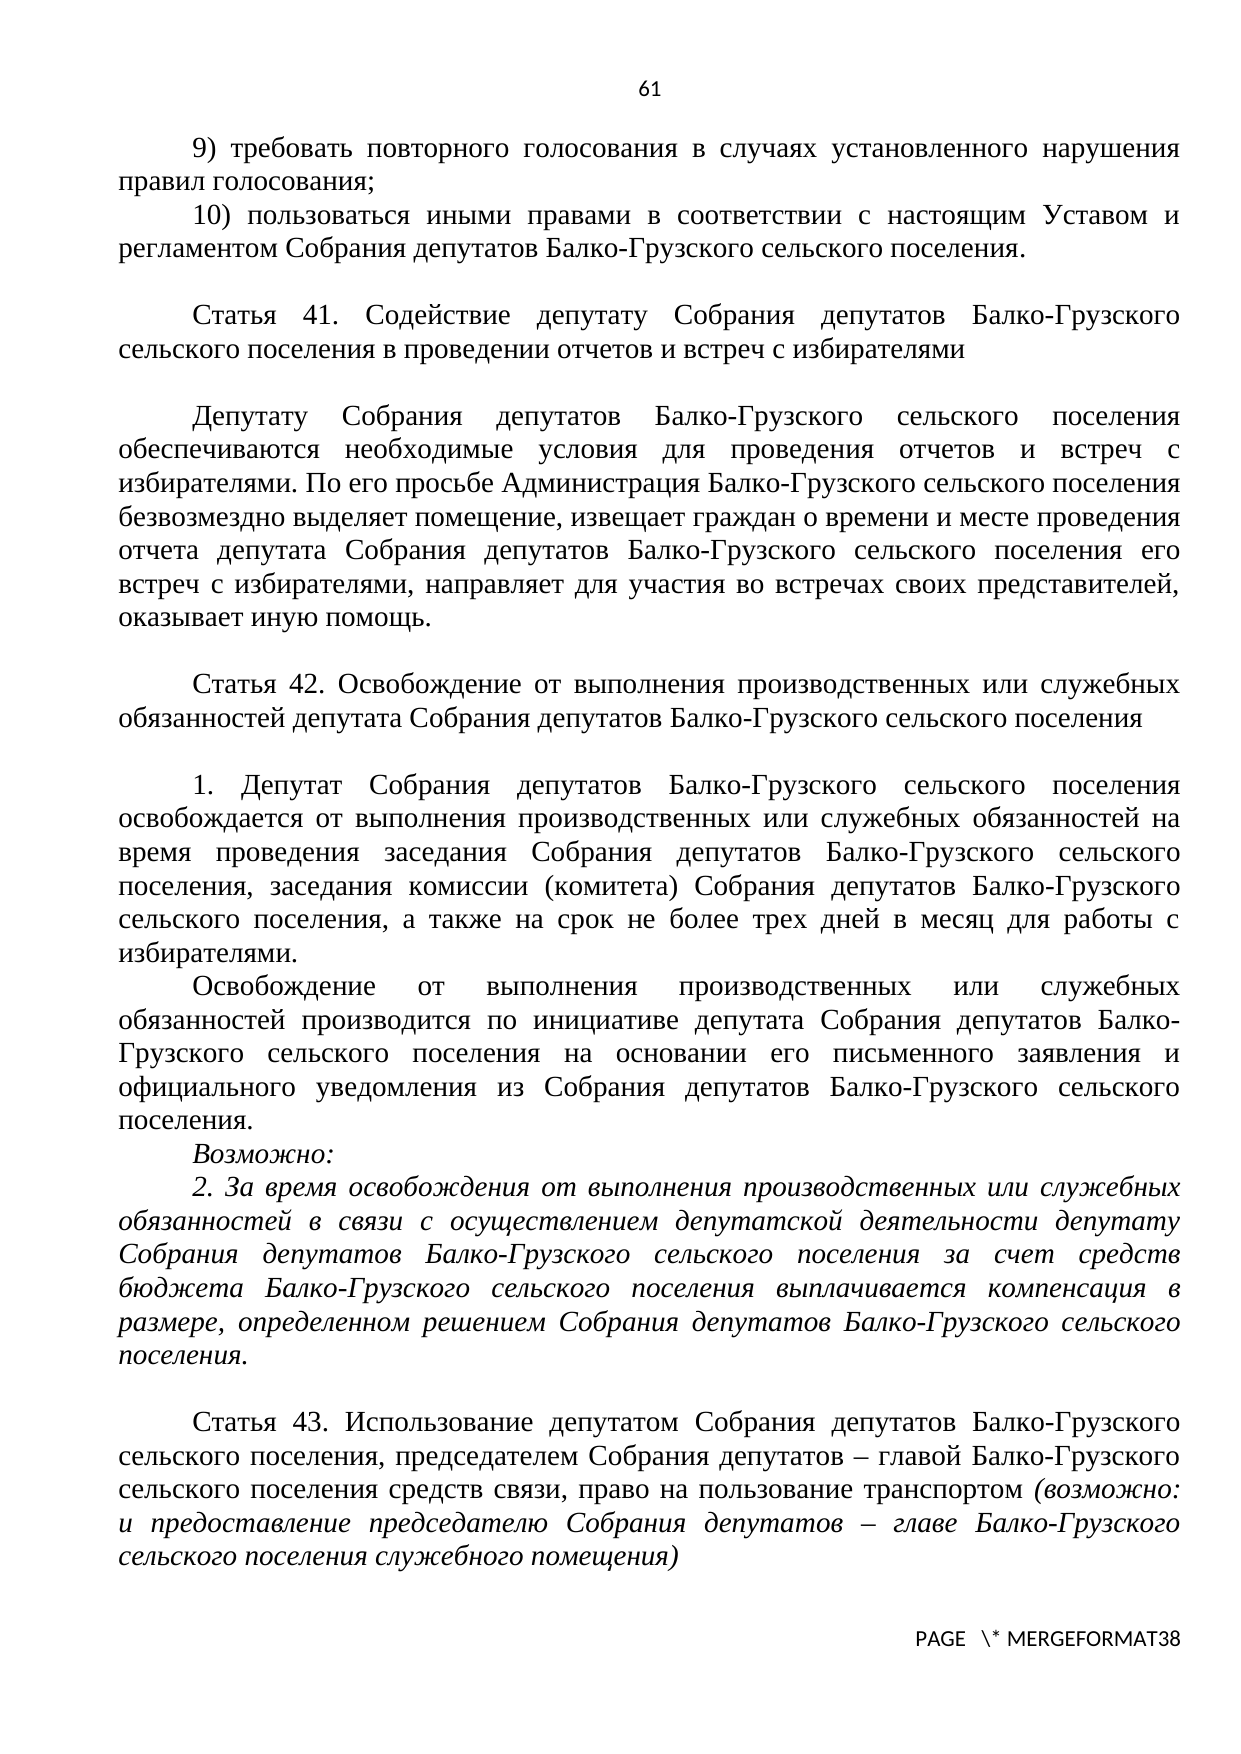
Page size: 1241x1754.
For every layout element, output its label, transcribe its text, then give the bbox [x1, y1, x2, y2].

text Возможно: [118, 1136, 1181, 1169]
text Статья 42. Освобождение от выполнения производственных или служебных обязанностей депутата Собрания депутатов Балко-Грузского сельского поселения [118, 666, 1181, 733]
text Освобождение от выполнения производственных или служебных обязанностей производится по инициативе депутата Собрания депутатов Балко-Грузского сельского поселения на основании его письменного заявления и официального уведомления из Собрания депутатов Балко-Грузского сельского поселения. [118, 968, 1181, 1136]
text 2. За время освобождения от выполнения производственных или служебных обязанностей в связи с осуществлением депутатской деятельности депутату Собрания депутатов Балко-Грузского сельского поселения за счет средств бюджета Балко-Грузского сельского поселения выплачивается компенсация в размере, определенном решением Собрания депутатов Балко-Грузского сельского поселения. [118, 1169, 1181, 1371]
text Депутату Собрания депутатов Балко-Грузского сельского поселения обеспечиваются необходимые условия для проведения отчетов и встреч с избирателями. По его просьбе Администрация Балко-Грузского сельского поселения безвозмездно выделяет помещение, извещает граждан о времени и месте проведения отчета депутата Собрания депутатов Балко-Грузского сельского поселения его встреч с избирателями, направляет для участия во встречах своих представителей, оказывает иную помощь. [118, 398, 1181, 633]
text Статья 43. Использование депутатом Собрания депутатов Балко-Грузского сельского поселения, председателем Собрания депутатов – главой Балко-Грузского сельского поселения средств связи, право на пользование транспортом (возможно: и предоставление председателю Собрания депутатов – главе Балко-Грузского сельского поселения служебного помещения) [118, 1404, 1181, 1572]
text 9) требовать повторного голосования в случаях установленного нарушения правил голосования; [118, 130, 1181, 197]
text Статья 41. Содействие депутату Собрания депутатов Балко-Грузского сельского поселения в проведении отчетов и встреч с избирателями [118, 297, 1181, 364]
text 10) пользоваться иными правами в соответствии с настоящим Уставом и регламентом Собрания депутатов Балко-Грузского сельского поселения. [118, 197, 1181, 264]
text 1. Депутат Собрания депутатов Балко-Грузского сельского поселения освобождается от выполнения производственных или служебных обязанностей на время проведения заседания Собрания депутатов Балко-Грузского сельского поселения, заседания комиссии (комитета) Собрания депутатов Балко-Грузского сельского поселения, а также на срок не более трех дней в месяц для работы с избирателями. [118, 767, 1181, 968]
